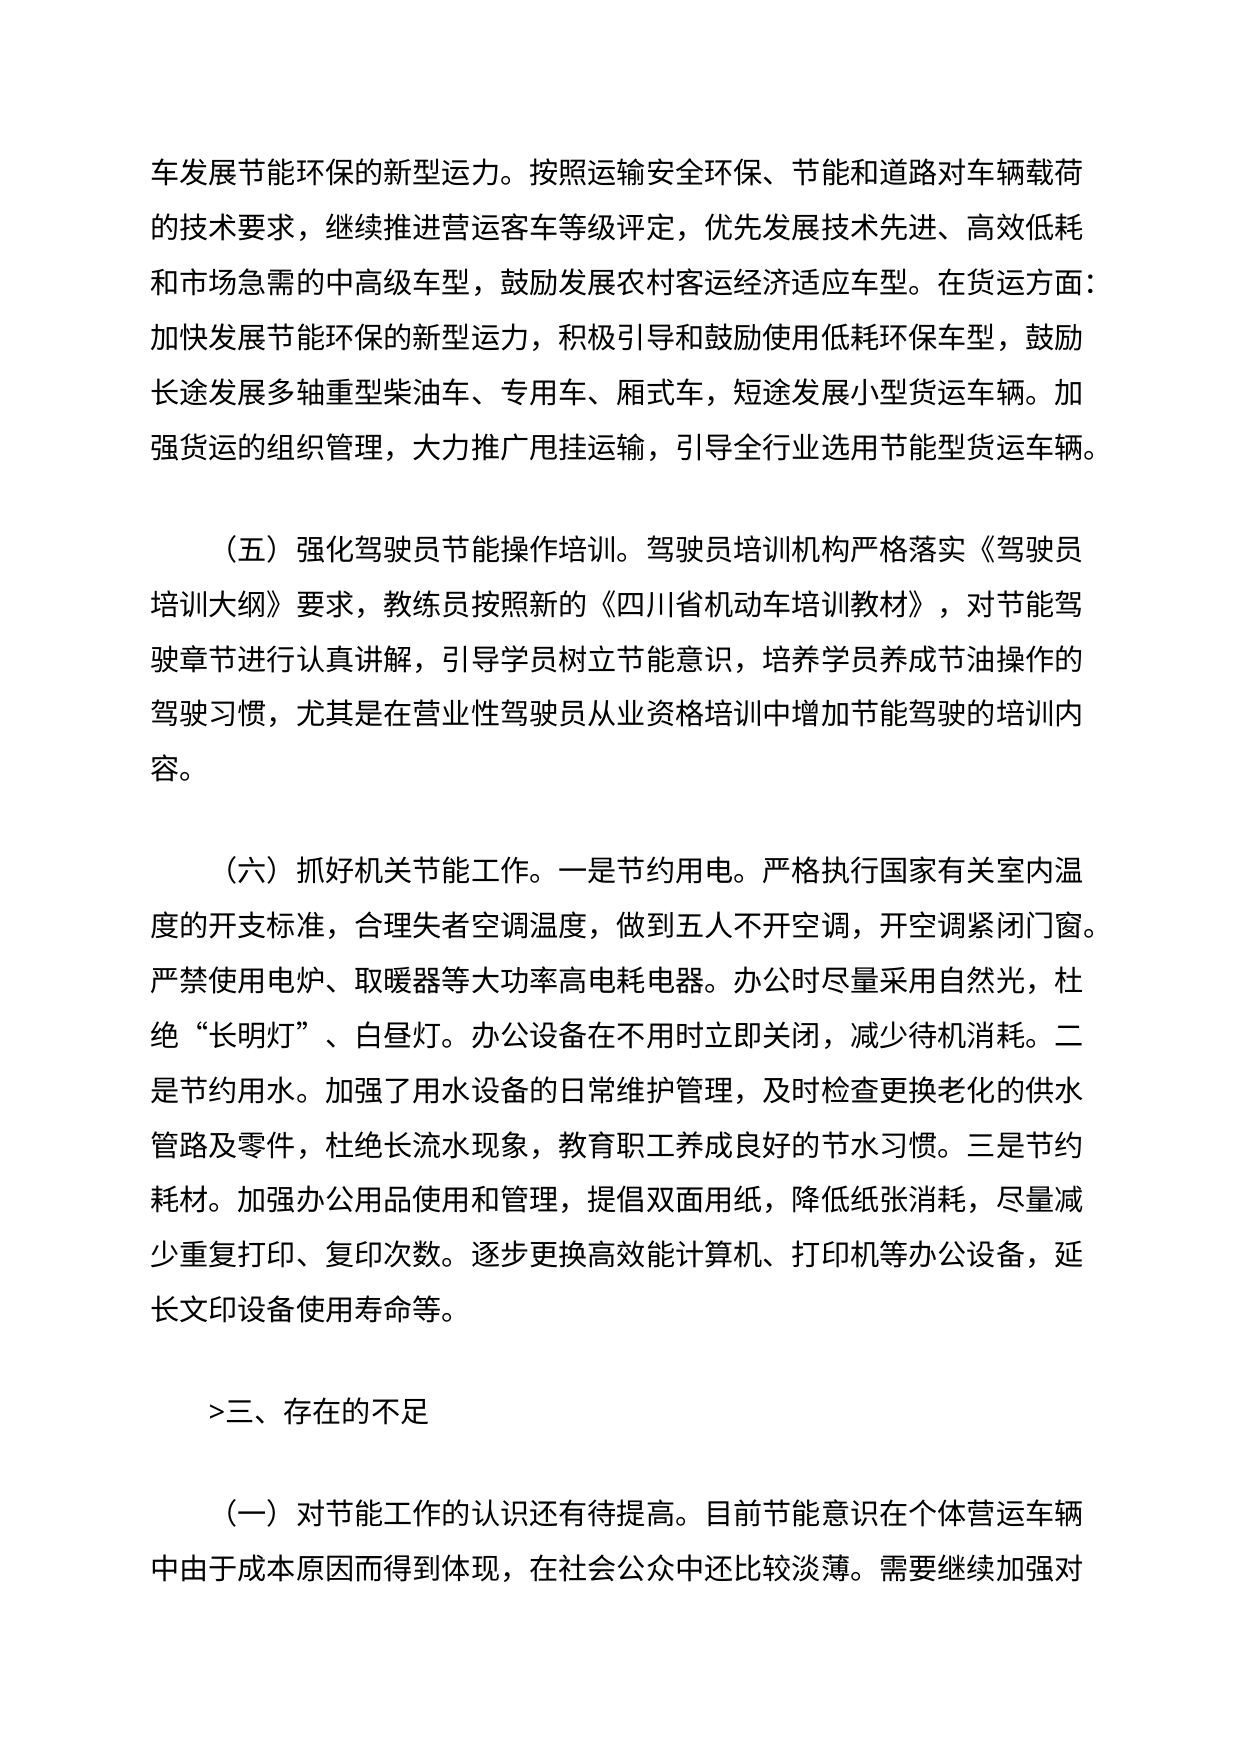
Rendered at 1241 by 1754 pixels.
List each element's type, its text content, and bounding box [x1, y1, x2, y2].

text （五）强化驾驶员节能操作培训。驾驶员培训机构严格落实《驾驶员培训大纲》要求，教练员按照新的《四川省机动车培训教材》，对节能驾驶章节进行认真讲解，引导学员树立节能意识，培养学员养成节油操作的驾驶习惯，尤其是在营业性驾驶员从业资格培训中增加节能驾驶的培训内容。 [150, 526, 1090, 788]
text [150, 150, 1090, 467]
text >三、存在的不足 [150, 1388, 1090, 1431]
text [150, 1491, 1090, 1588]
text （六）抓好机关节能工作。一是节约用电。严格执行国家有关室内温度的开支标准，合理失者空调温度，做到五人不开空调，开空调紧闭门窗。严禁使用电炉、取暖器等大功率高电耗电器。办公时尽量采用自然光，杜绝“长明灯”、白昼灯。办公设备在不用时立即关闭，减少待机消耗。二是节约用水。加强了用水设备的日常维护管理，及时检查更换老化的供水管路及零件，杜绝长流水现象，教育职工养成良好的节水习惯。三是节约耗材。加强办公用品使用和管理，提倡双面用纸，降低纸张消耗，尽量减少重复打印、复印次数。逐步更换高效能计算机、打印机等办公设备，延长文印设备使用寿命等。 [150, 848, 1090, 1329]
